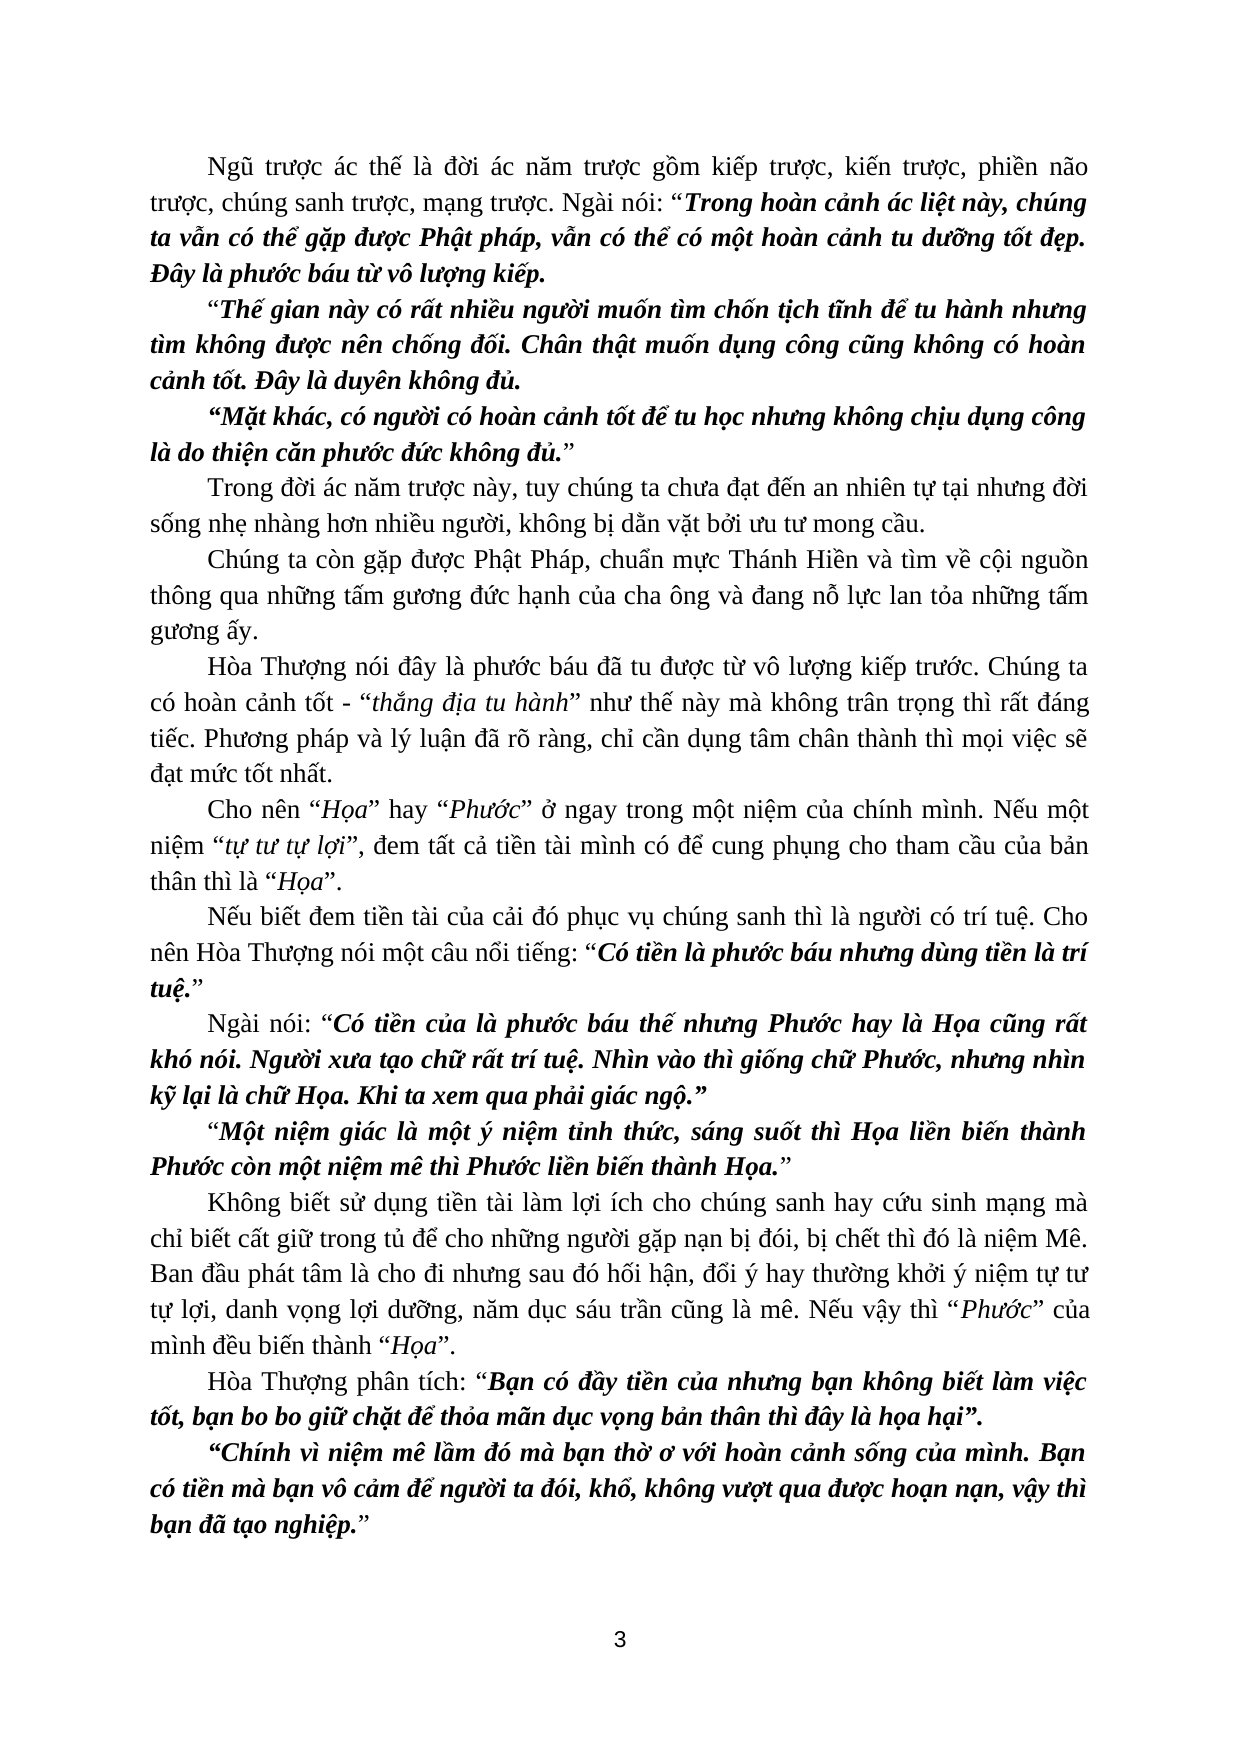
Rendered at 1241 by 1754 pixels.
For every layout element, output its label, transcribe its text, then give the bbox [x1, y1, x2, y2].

text Cho nên “Họa” hay “Phước” ở ngay trong một niệm của chính mình. Nếu một niệm “tự tư tự lợi”, đem tất cả tiền tài mình có để cung phụng cho tham cầu của bản thân thì là “Họa”. [150, 793, 1090, 896]
text Trong đời ác năm trược này, tuy chúng ta chưa đạt đến an nhiên tự tại nhưng đời sống nhẹ nhàng hơn nhiều người, không bị dằn vặt bởi ưu tư mong cầu. [150, 472, 1090, 538]
text Ngũ trược ác thế là đời ác năm trược gồm kiếp trược, kiến trược, phiền não trược, chúng sanh trược, mạng trược. Ngài nói: “Trong hoàn cảnh ác liệt này, chúng ta vẫn có thể gặp được Phật pháp, vẫn có thể có một hoàn cảnh tu dưỡng tốt đẹp. Đây là phước báu từ vô lượng kiếp. [150, 150, 1090, 288]
text Chúng ta còn gặp được Phật Pháp, chuẩn mực Thánh Hiền và tìm về cội nguồn thông qua những tấm gương đức hạnh của cha ông và đang nỗ lực lan tỏa những tấm gương ấy. [150, 543, 1090, 646]
text Nếu biết đem tiền tài của cải đó phục vụ chúng sanh thì là người có trí tuệ. Cho nên Hòa Thượng nói một câu nổi tiếng: “Có tiền là phước báu nhưng dùng tiền là trí tuệ.” [150, 900, 1090, 1003]
text Hòa Thượng nói đây là phước báu đã tu được từ vô lượng kiếp trước. Chúng ta có hoàn cảnh tốt - “thắng địa tu hành” như thế này mà không trân trọng thì rất đáng tiếc. Phương pháp và lý luận đã rõ ràng, chỉ cần dụng tâm chân thành thì mọi việc sẽ đạt mức tốt nhất. [150, 650, 1090, 788]
text “Mặt khác, có người có hoàn cảnh tốt để tu học nhưng không chịu dụng công là do thiện căn phước đức không đủ.” [150, 400, 1090, 467]
text Hòa Thượng phân tích: “Bạn có đầy tiền của nhưng bạn không biết làm việc tốt, bạn bo bo giữ chặt để thỏa mãn dục vọng bản thân thì đây là họa hại”. [150, 1365, 1090, 1432]
text “Một niệm giác là một ý niệm tỉnh thức, sáng suốt thì Họa liền biến thành Phước còn một niệm mê thì Phước liền biến thành Họa.” [150, 1115, 1090, 1182]
text Không biết sử dụng tiền tài làm lợi ích cho chúng sanh hay cứu sinh mạng mà chỉ biết cất giữ trong tủ để cho những người gặp nạn bị đói, bị chết thì đó là niệm Mê. Ban đầu phát tâm là cho đi nhưng sau đó hối hận, đổi ý hay thường khởi ý niệm tự tư tự lợi, danh vọng lợi dưỡng, năm dục sáu trần cũng là mê. Nếu vậy thì “Phước” của mình đều biến thành “Họa”. [150, 1186, 1090, 1360]
text Ngài nói: “Có tiền của là phước báu thế nhưng Phước hay là Họa cũng rất khó nói. Người xưa tạo chữ rất trí tuệ. Nhìn vào thì giống chữ Phước, nhưng nhìn kỹ lại là chữ Họa. Khi ta xem qua phải giác ngộ.” [150, 1007, 1090, 1110]
text “Chính vì niệm mê lầm đó mà bạn thờ ơ với hoàn cảnh sống của mình. Bạn có tiền mà bạn vô cảm để người ta đói, khổ, không vượt qua được hoạn nạn, vậy thì bạn đã tạo nghiệp.” [150, 1436, 1090, 1539]
text “Thế gian này có rất nhiều người muốn tìm chốn tịch tĩnh để tu hành nhưng tìm không được nên chống đối. Chân thật muốn dụng công cũng không có hoàn cảnh tốt. Đây là duyên không đủ. [150, 293, 1090, 396]
